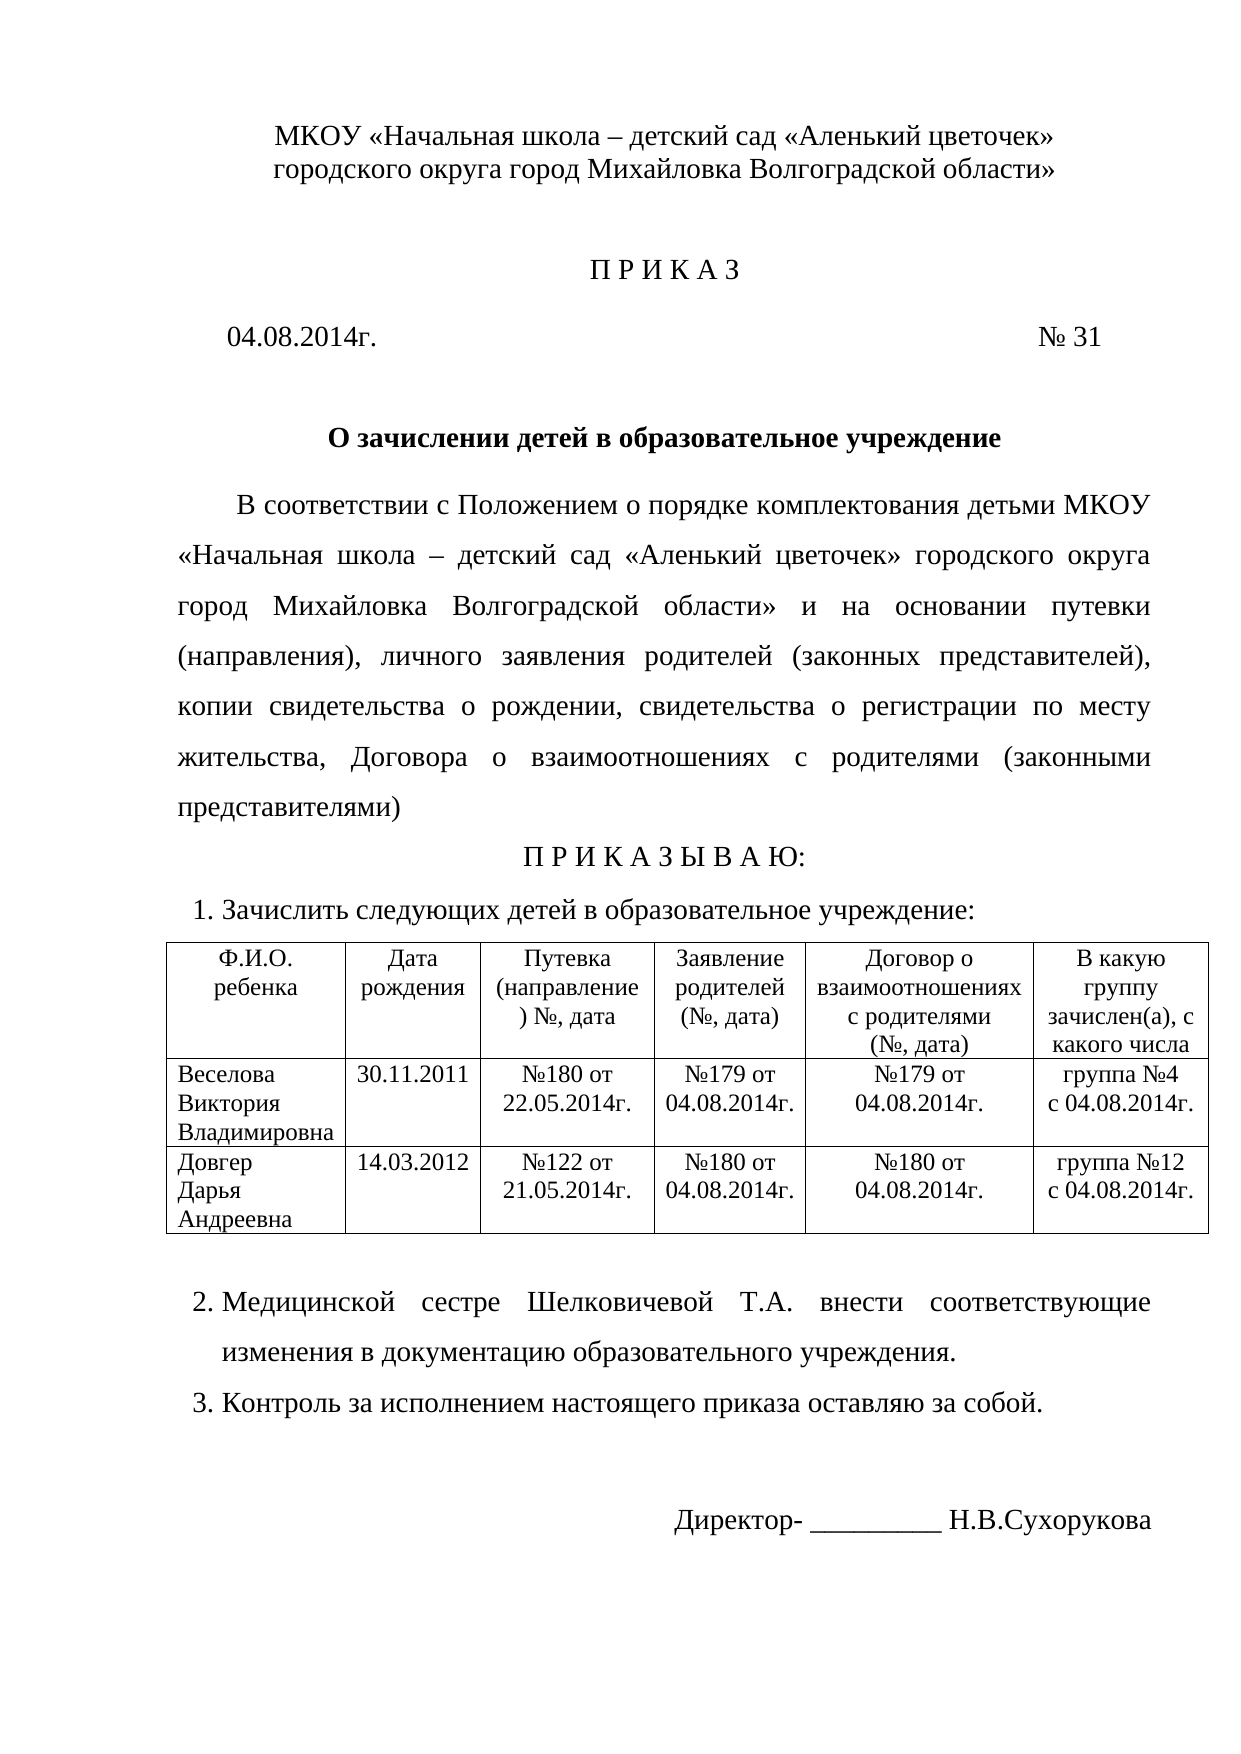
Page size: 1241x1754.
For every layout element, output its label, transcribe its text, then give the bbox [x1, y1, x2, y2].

text 04.08.2014г. № 31 [177, 319, 1152, 353]
table_cell №180 от 22.05.2014г. [481, 1059, 654, 1146]
table_header Ф.И.О. ребенка [167, 943, 345, 1058]
table_header Путевка (направление) №, дата [481, 943, 654, 1058]
table_cell №180 от 04.08.2014г. [655, 1147, 805, 1233]
list Зачислить следующих детей в образовательное учреждение: [192, 892, 1152, 926]
table_cell №179 от 04.08.2014г. [806, 1059, 1033, 1146]
table_header В какую группу зачислен(а), с какого числа [1034, 943, 1208, 1058]
table_cell группа №12 с 04.08.2014г. [1034, 1147, 1208, 1233]
table_header Заявление родителей (№, дата) [655, 943, 805, 1058]
text МКОУ «Начальная школа – детский сад «Аленький цветочек» [177, 118, 1152, 152]
text В соответствии с Положением о порядке комплектования детьми МКОУ «Начальная школа – детский сад «Аленький цветочек» городского округа город Михайловка Волгоградской области» и на основании путевки (направления), личного заявления родителей (законных представителей), копии свидетельства о рождении, свидетельства о регистрации по месту жительства, Договора о взаимоотношениях с родителями (законными представителями) [177, 487, 1152, 822]
table_header Дата рождения [346, 943, 480, 1058]
text П Р И К А З [177, 252, 1152, 286]
text О зачислении детей в образовательное учреждение [177, 420, 1152, 453]
table_cell №179 от 04.08.2014г. [655, 1059, 805, 1146]
text городского округа город Михайловка Волгоградской области» [177, 152, 1152, 185]
table_cell 30.11.2011 [346, 1059, 480, 1146]
table_cell №122 от 21.05.2014г. [481, 1147, 654, 1233]
table_cell Довгер Дарья Андреевна [167, 1147, 345, 1233]
text П Р И К А З Ы В А Ю: [177, 839, 1152, 873]
text Директор- _________ Н.В.Сухорукова [177, 1502, 1152, 1536]
table_cell Веселова Виктория Владимировна [167, 1059, 345, 1146]
table_cell №180 от 04.08.2014г. [806, 1147, 1033, 1233]
list Контроль за исполнением настоящего приказа оставляю за собой. [192, 1385, 1152, 1418]
table_cell группа №4 с 04.08.2014г. [1034, 1059, 1208, 1146]
list Медицинской сестре Шелковичевой Т.А. внести соответствующие изменения в документацию образовательного учреждения. [192, 1284, 1152, 1368]
table_cell 14.03.2012 [346, 1147, 480, 1233]
table_header Договор о взаимоотношениях с родителями (№, дата) [806, 943, 1033, 1058]
